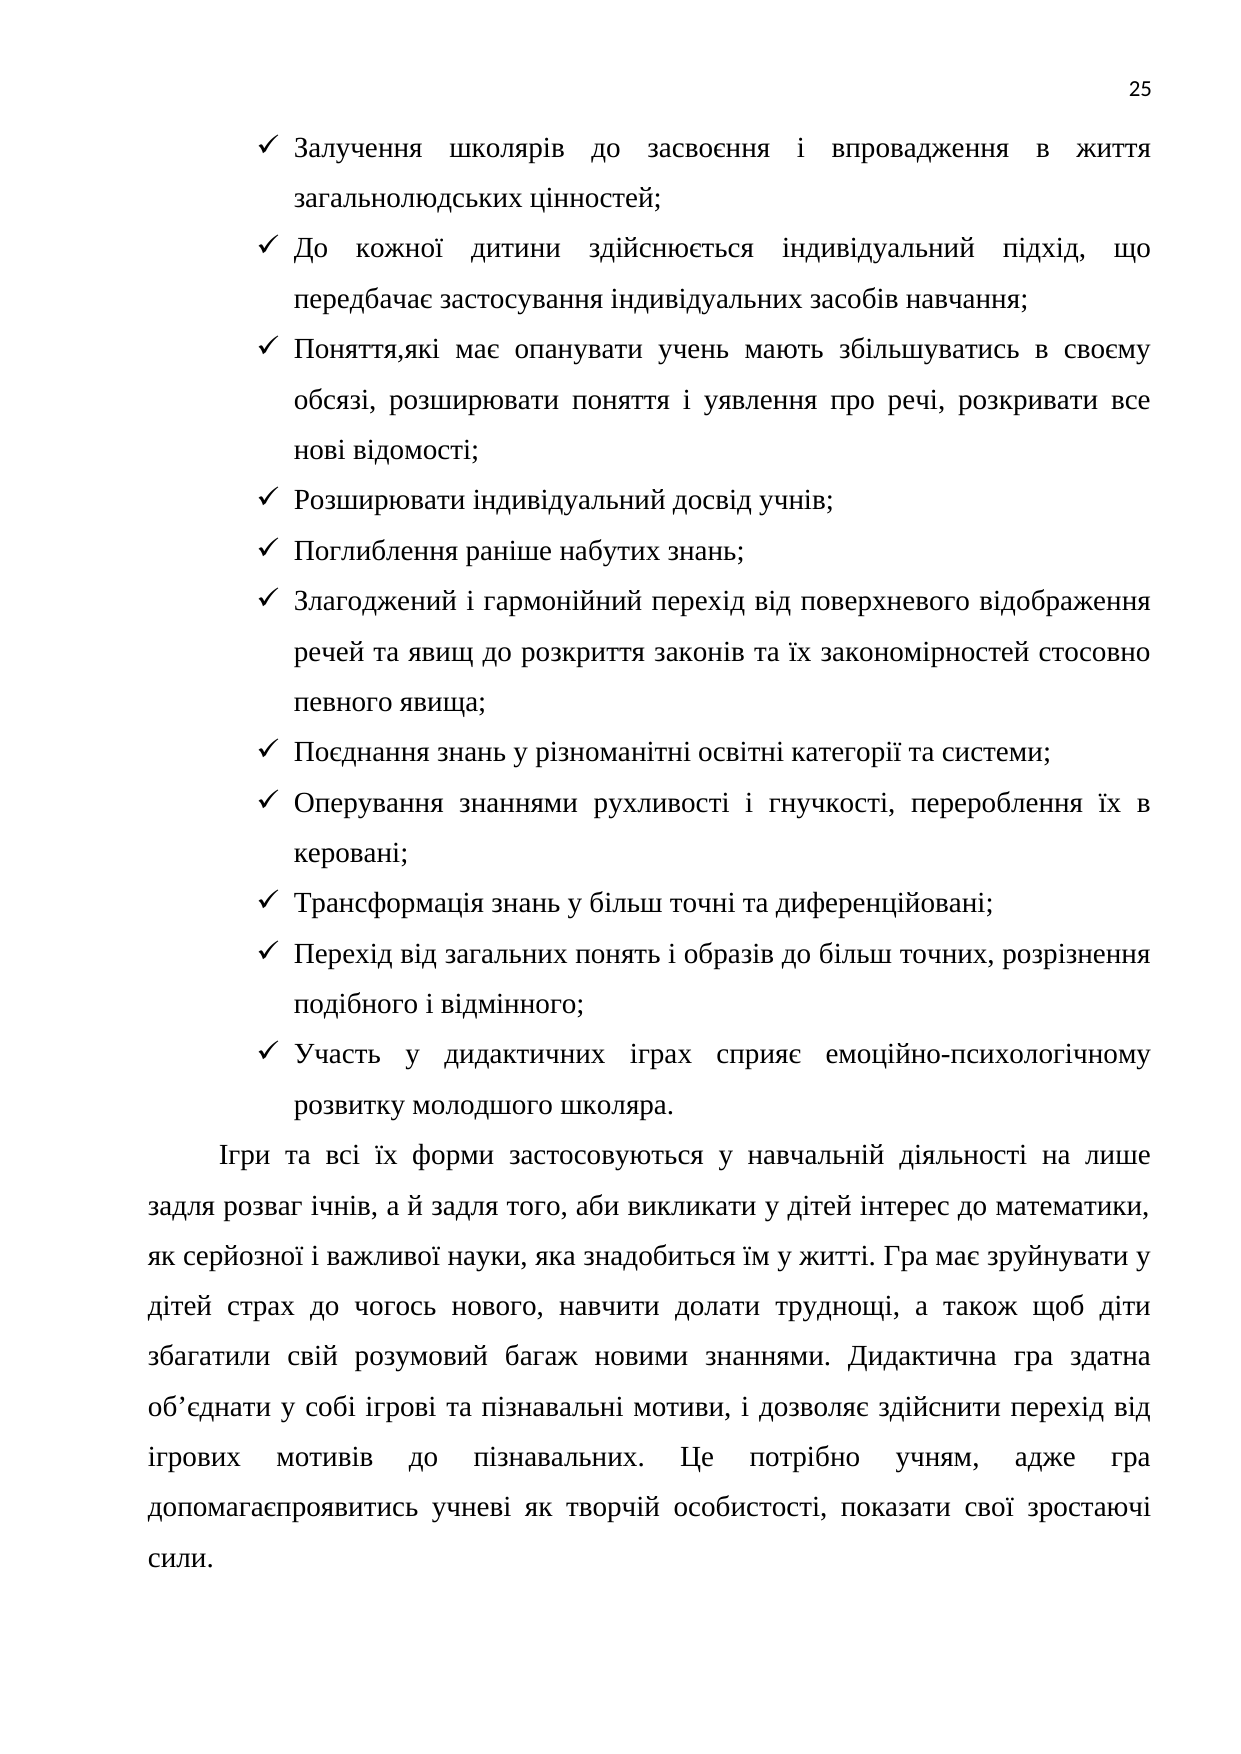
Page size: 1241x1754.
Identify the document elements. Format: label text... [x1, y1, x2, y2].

list Поглиблення раніше набутих знань; [256, 533, 1152, 566]
list Участь у дидактичних іграх сприяє емоційно-психологічному розвитку молодшого школяра. [256, 1037, 1152, 1121]
list Розширювати індивідуальний досвід учнів; [256, 482, 1152, 516]
list Перехід від загальних понять і образів до більш точних, розрізнення подібного і відмінного; [256, 936, 1152, 1020]
text Ігри та всі їх форми застосовуються у навчальній діяльності на лише задля розваг ічнів, а й задля того, аби викликати у дітей інтерес до математики, як серйозної і важливої науки, яка знадобиться їм у житті. Гра має зруйнувати у дітей страх до чогось нового, навчити долати труднощі, а також щоб діти збагатили свій розумовий багаж новими знаннями. Дидактична гра здатна об’єднати у собі ігрові та пізнавальні мотиви, і дозволяє здійснити перехід від ігрових мотивів до пізнавальних. Це потрібно учням, адже гра допомагаєпроявитись учневі як творчій особистості, показати свої зростаючі сили. [148, 1137, 1152, 1573]
list Оперування знаннями рухливості і гнучкості, перероблення їх в керовані; [256, 785, 1152, 869]
list До кожної дитини здійснюється індивідуальний підхід, що передбачає застосування індивідуальних засобів навчання; [256, 231, 1152, 314]
list Трансформація знань у більш точні та диференційовані; [256, 885, 1152, 919]
list Поєднання знань у різноманітні освітні категорії та системи; [256, 734, 1152, 768]
list Залучення школярів до засвоєння і впровадження в життя загальнолюдських цінностей; [256, 130, 1152, 214]
list Поняття,які має опанувати учень мають збільшуватись в своєму обсязі, розширювати поняття і уявлення про речі, розкривати все нові відомості; [256, 331, 1152, 466]
list Злагоджений і гармонійний перехід від поверхневого відображення речей та явищ до розкриття законів та їх закономірностей стосовно певного явища; [256, 583, 1152, 717]
